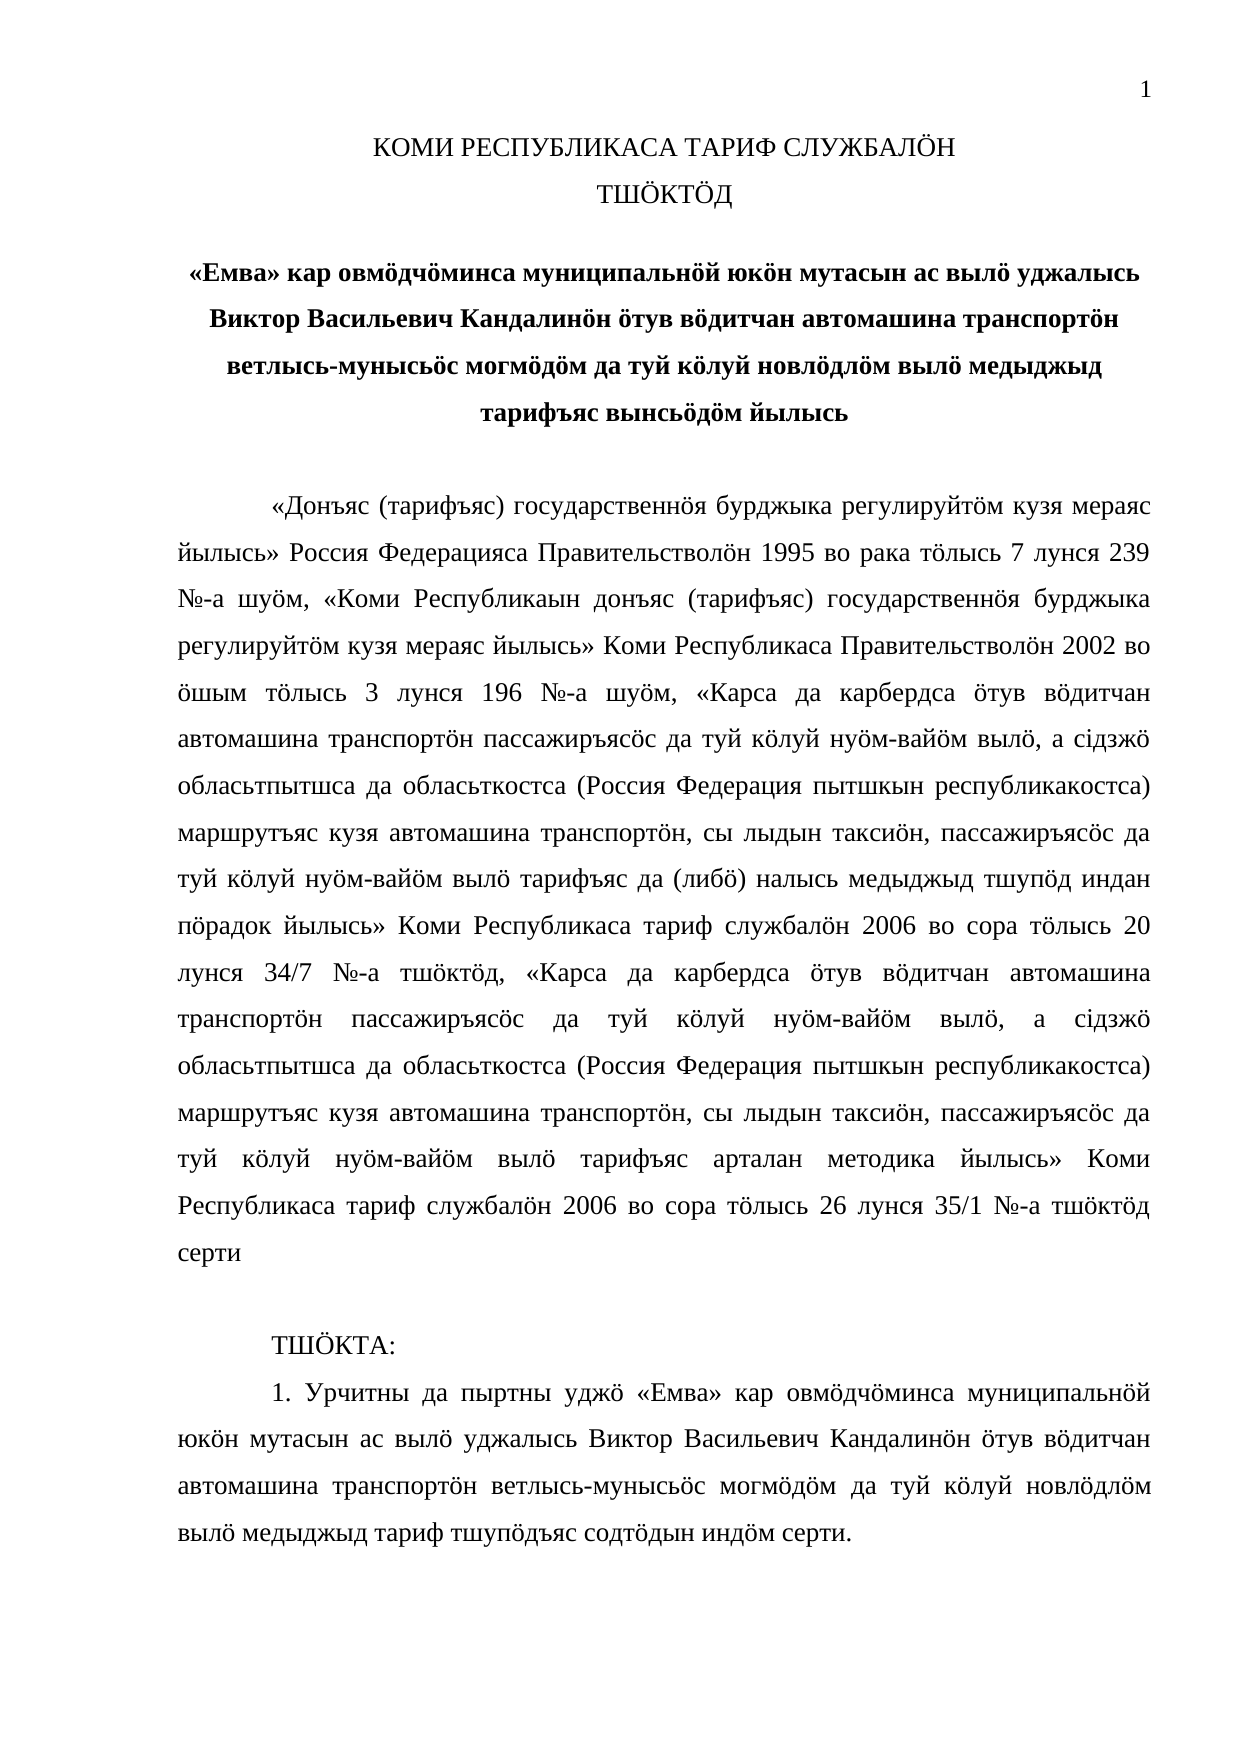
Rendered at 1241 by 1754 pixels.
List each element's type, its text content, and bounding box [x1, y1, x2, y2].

text 1. Урчитны да пыртны уджö «Емва» кар овмöдчöминса муниципальнöй юкöн мутасын ас вылö уджалысь Виктор Васильевич Кандалинöн öтув вöдитчан автомашина транспортöн ветлысь-мунысьöс могмöдöм да туй кöлуй новлöдлöм вылö медыджыд тариф тшупöдъяс содтöдын индöм серти. [177, 1376, 1152, 1547]
text КОМИ РЕСПУБЛИКАСА ТАРИФ СЛУЖБАЛÖН [177, 131, 1152, 162]
text ТШÖКТÖД [177, 178, 1152, 209]
text «Емва» кар овмöдчöминса муниципальнöй юкöн мутасын ас вылö уджалысь Виктор Васильевич Кандалинöн öтув вöдитчан автомашина транспортöн ветлысь-мунысьöс могмöдöм да туй кöлуй новлöдлöм вылö медыджыд тарифъяс вынсьöдöм йылысь [177, 256, 1152, 427]
text ТШÖКТА: [177, 1329, 1152, 1360]
text «Донъяс (тарифъяс) государственнöя бурджыка регулируйтöм кузя мераяс йылысь» Россия Федерацияса Правительстволöн 1995 во рака тöлысь 7 лунся 239 №-а шуöм, «Коми Республикаын донъяс (тарифъяс) государственнöя бурджыка регулируйтöм кузя мераяс йылысь» Коми Республикаса Правительстволöн 2002 во öшым тöлысь 3 лунся 196 №-а шуöм, «Карса да карбердса öтув вöдитчан автомашина транспортöн пассажиръясöс да туй кöлуй нуöм-вайöм вылö, а сідзжö обласьтпытшса да обласьткостса (Россия Федерация пытшкын республикакостса) маршрутъяс кузя автомашина транспортöн, сы лыдын таксиöн, пассажиръясöс да туй кöлуй нуöм-вайöм вылö тарифъяс да (либö) налысь медыджыд тшупöд индан пöрадок йылысь» Коми Республикаса тариф службалöн 2006 во сора тöлысь 20 лунся 34/7 №-а тшöктöд, «Карса да карбердса öтув вöдитчан автомашина транспортöн пассажиръясöс да туй кöлуй нуöм-вайöм вылö, а сідзжö обласьтпытшса да обласьткостса (Россия Федерация пытшкын республикакостса) маршрутъяс кузя автомашина транспортöн, сы лыдын таксиöн, пассажиръясöс да туй кöлуй нуöм-вайöм вылö тарифъяс арталан методика йылысь» Коми Республикаса тариф службалöн 2006 во сора тöлысь 26 лунся 35/1 №-а тшöктöд серти [177, 489, 1152, 1267]
